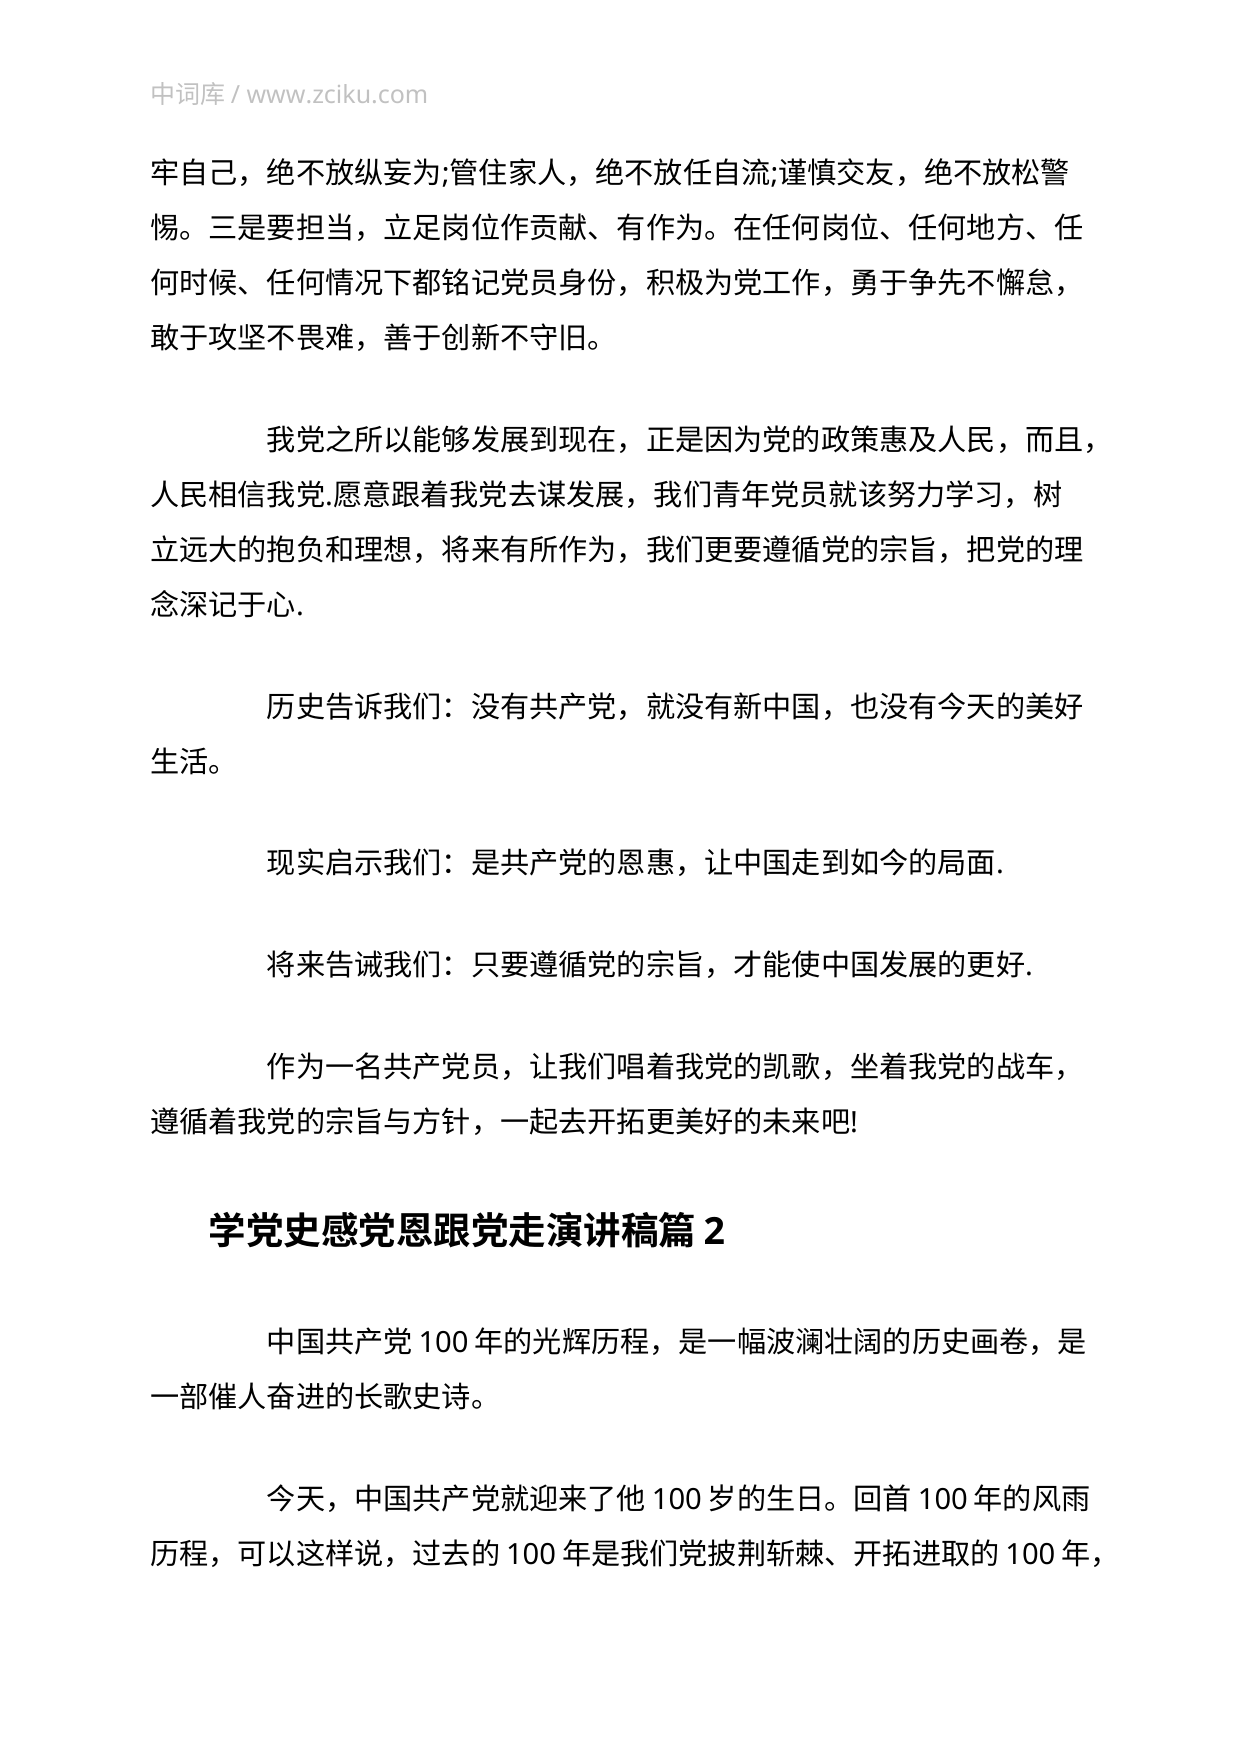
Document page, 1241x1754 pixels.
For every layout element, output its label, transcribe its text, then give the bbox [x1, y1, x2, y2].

text 中国共产党100年的光辉历程，是一幅波澜壮阔的历史画卷，是一部催人奋进的长歌史诗。 [150, 1318, 1090, 1416]
text 历史告诉我们：没有共产党，就没有新中国，也没有今天的美好生活。 [150, 683, 1090, 781]
text 将来告诫我们：只要遵循党的宗旨，才能使中国发展的更好. [150, 942, 1090, 984]
text 现实启示我们：是共产党的恩惠，让中国走到如今的局面. [150, 840, 1090, 882]
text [150, 150, 1090, 357]
text 学党史感党恩跟党走演讲稿篇2 [150, 1201, 1090, 1255]
text 我党之所以能够发展到现在，正是因为党的政策惠及人民，而且，人民相信我党.愿意跟着我党去谋发展，我们青年党员就该努力学习，树立远大的抱负和理想，将来有所作为，我们更要遵循党的宗旨，把党的理念深记于心. [150, 417, 1090, 624]
text 作为一名共产党员，让我们唱着我党的凯歌，坐着我党的战车，遵循着我党的宗旨与方针，一起去开拓更美好的未来吧! [150, 1044, 1090, 1141]
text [150, 1475, 1090, 1573]
